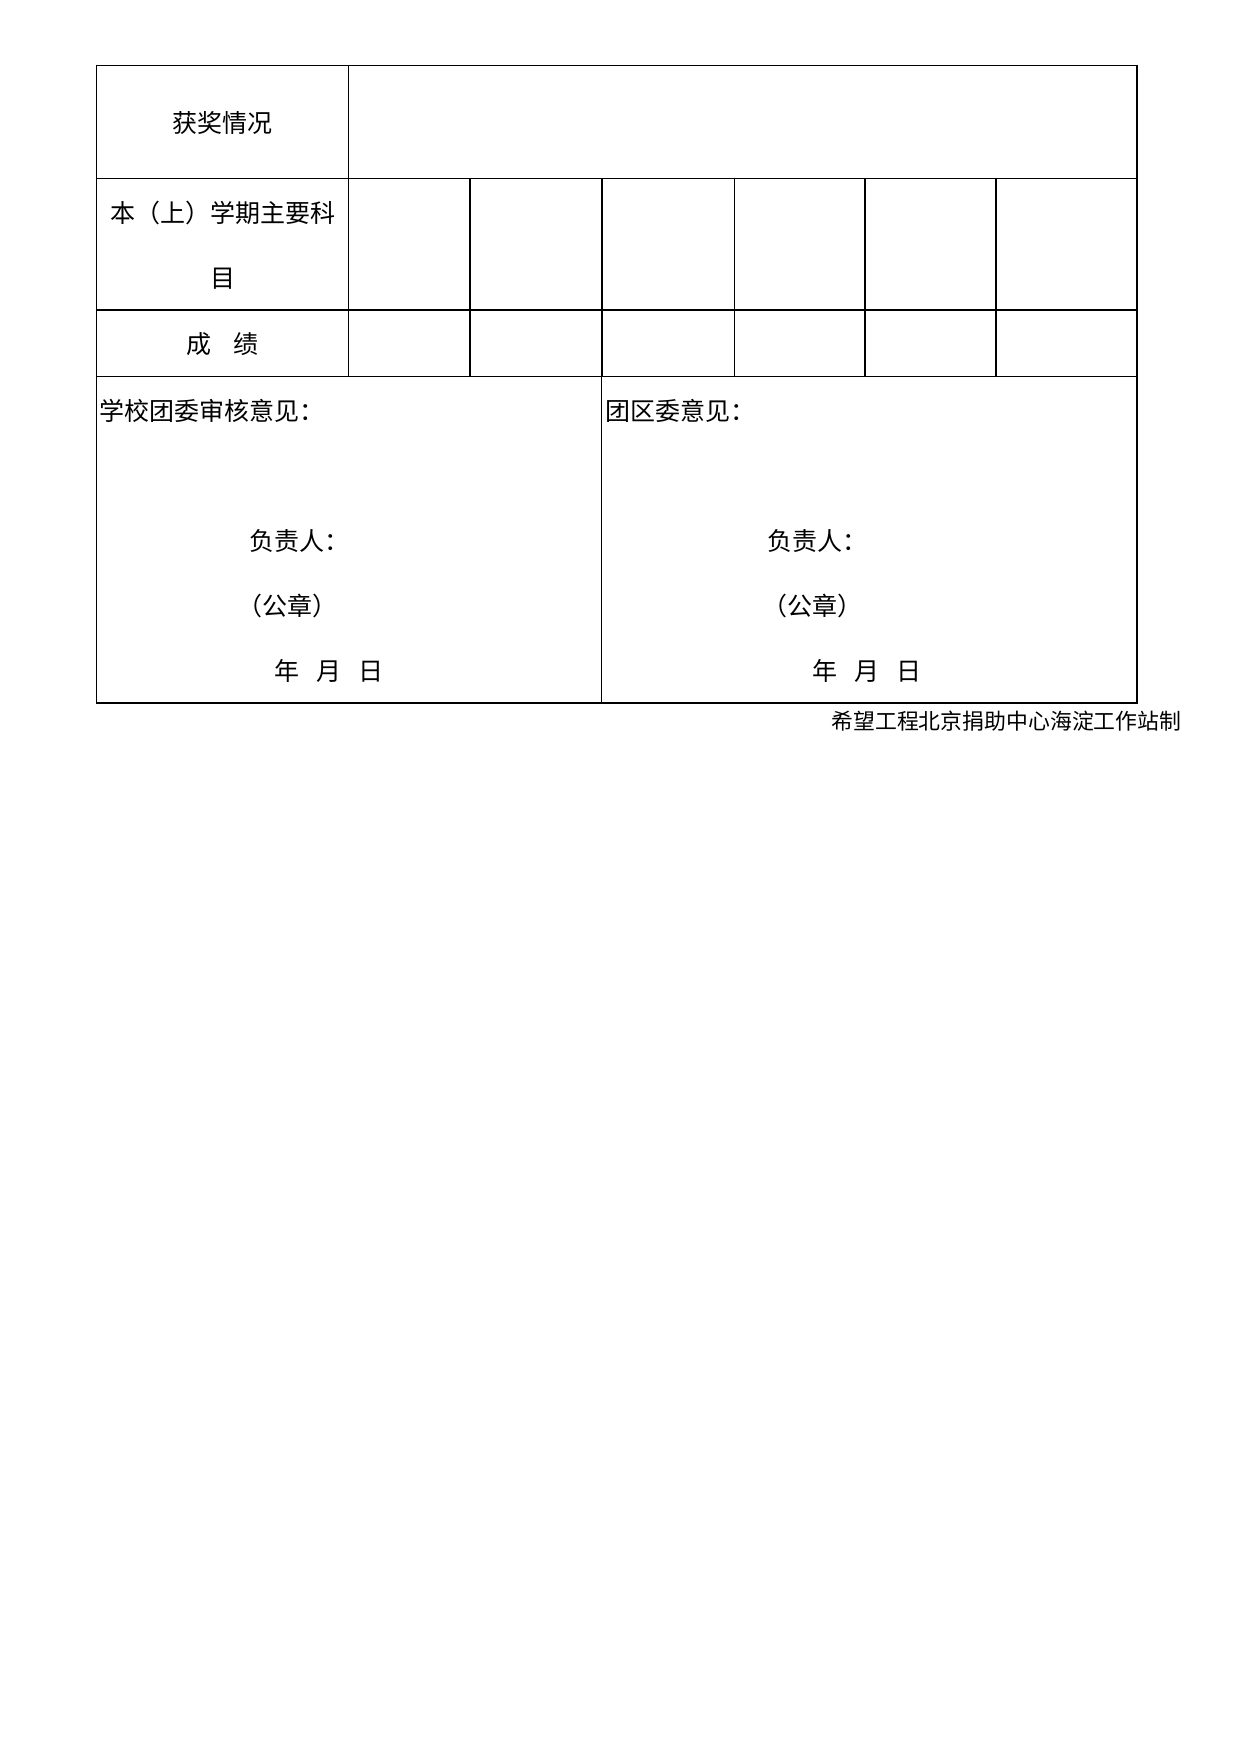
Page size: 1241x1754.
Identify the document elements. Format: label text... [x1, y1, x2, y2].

table_cell [603, 311, 734, 376]
table_cell [866, 179, 995, 309]
table_cell 本（上）学期主要科目 [97, 179, 348, 309]
table_cell 团区委意见： 负责人： （公章） 年 月 日 [602, 377, 1136, 702]
table_cell [997, 311, 1136, 376]
table_cell [471, 311, 601, 376]
table_cell [349, 66, 1136, 177]
table_cell [349, 311, 469, 376]
table_cell 成 绩 [97, 311, 348, 376]
text 希望工程北京捐助中心海淀工作站制 [59, 704, 1181, 735]
table_cell [866, 311, 995, 376]
table_cell [735, 179, 864, 309]
table_cell [735, 311, 864, 376]
table_cell 学校团委审核意见： 负责人： （公章） 年 月 日 [97, 377, 601, 702]
table_cell [349, 179, 469, 309]
table_cell [603, 179, 734, 309]
table_cell [471, 179, 601, 309]
table_cell 获奖情况 [97, 66, 348, 177]
table_cell [997, 179, 1136, 309]
